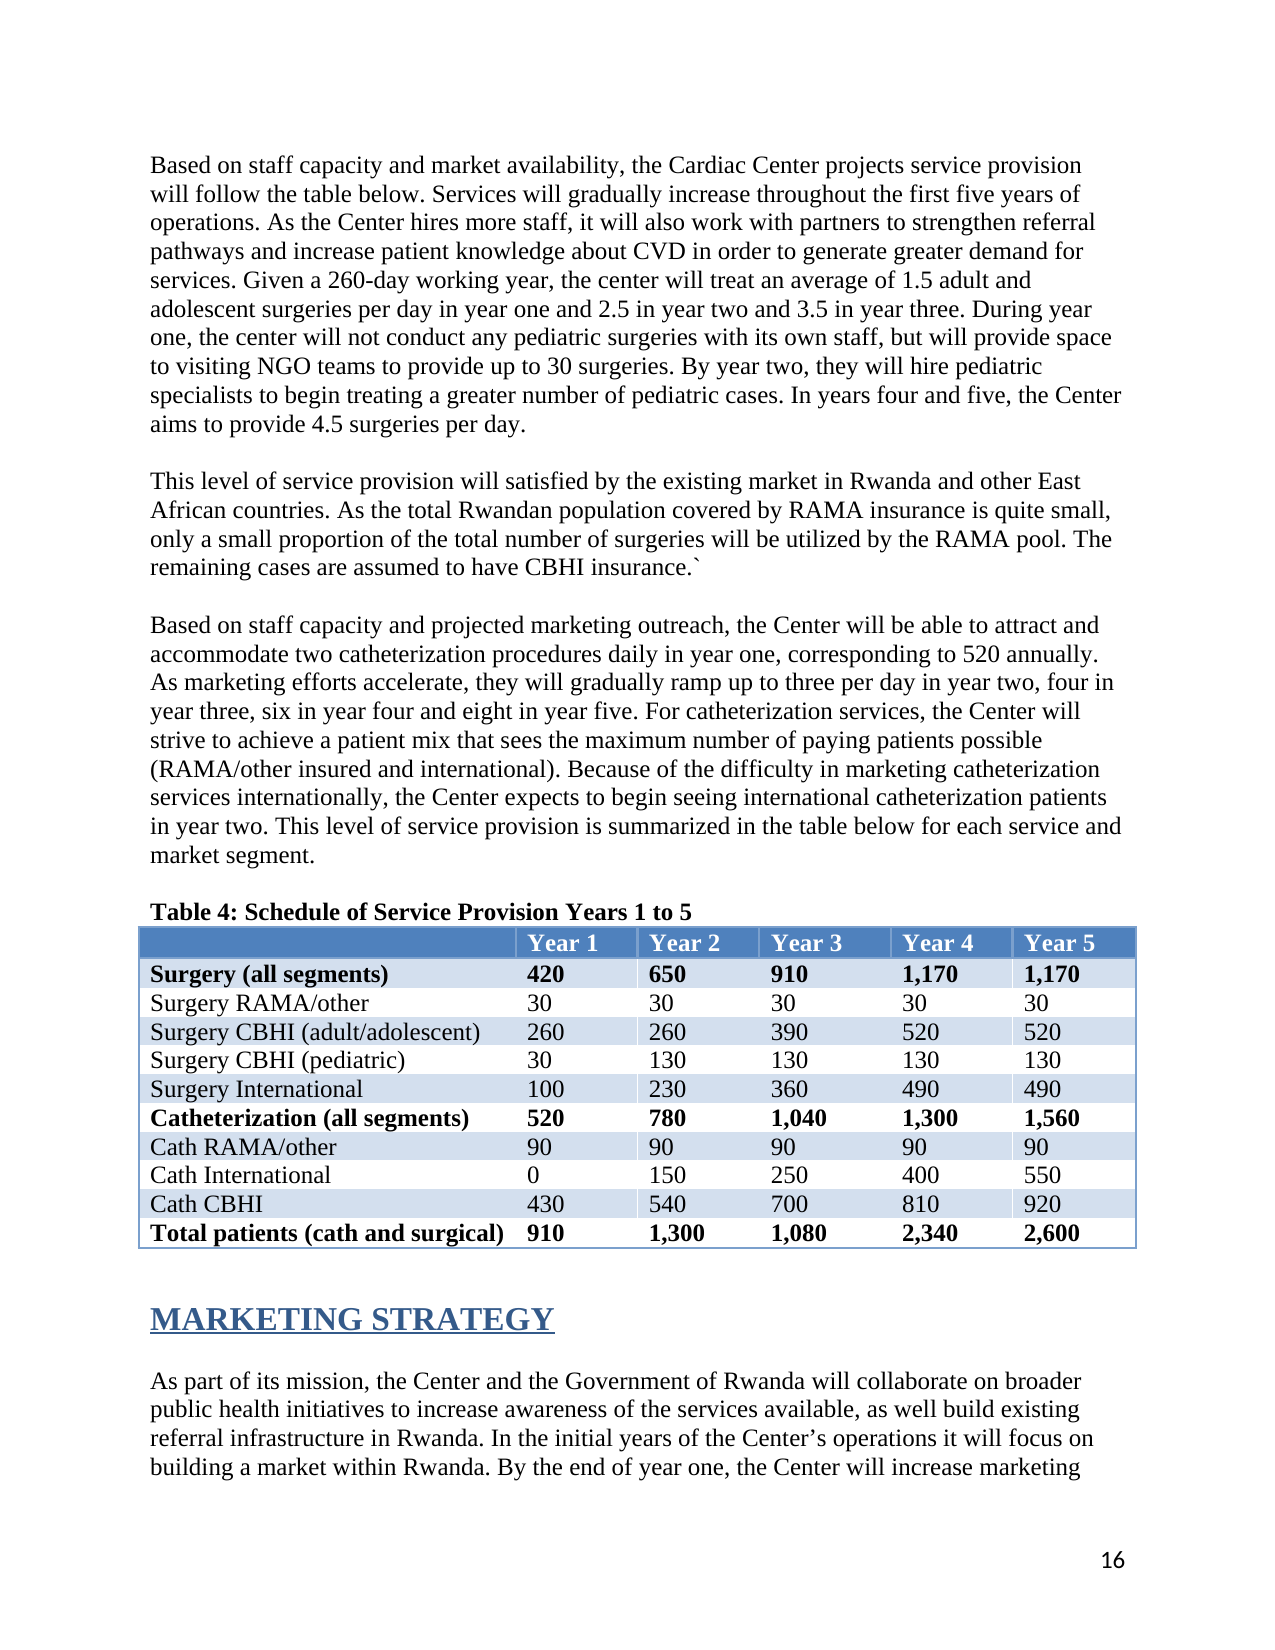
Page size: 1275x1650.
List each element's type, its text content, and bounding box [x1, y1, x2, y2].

table_cell 520 [516, 1103, 637, 1132]
table_cell Total patients (cath and surgical) [140, 1218, 516, 1247]
table_cell 400 [891, 1160, 1012, 1189]
table_cell Surgery RAMA/other [140, 988, 516, 1017]
table_cell 1,300 [638, 1218, 759, 1247]
table_cell 30 [891, 988, 1012, 1017]
table_header Year 1 [517, 928, 636, 957]
table_cell 2,600 [1013, 1218, 1135, 1247]
table_cell 260 [516, 1017, 637, 1045]
table_cell 490 [1013, 1074, 1135, 1103]
table_cell 0 [516, 1160, 637, 1189]
table_cell 920 [1013, 1189, 1135, 1218]
table_cell 520 [891, 1017, 1012, 1045]
table_cell 90 [759, 1132, 891, 1160]
table_header Year 2 [639, 928, 758, 957]
table_cell 30 [638, 988, 759, 1017]
table_header Year 5 [1014, 928, 1135, 957]
table_cell 1,080 [759, 1218, 891, 1247]
text This level of service provision will satisfied by the existing market in Rwanda and other East African countries. As the total Rwandan population covered by RAMA insurance is quite small, only a small proportion of the total number of surgeries will be utilized by the RAMA pool. The remaining cases are assumed to have CBHI insurance.` [150, 466, 1125, 581]
table_cell Surgery (all segments) [140, 959, 516, 988]
table_cell 90 [891, 1132, 1012, 1160]
table_cell 390 [759, 1017, 891, 1045]
table_cell 910 [759, 959, 891, 988]
table_cell 700 [759, 1189, 891, 1218]
table_cell Cath RAMA/other [140, 1132, 516, 1160]
table_cell 360 [759, 1074, 891, 1103]
table_cell 30 [759, 988, 891, 1017]
table_cell 90 [516, 1132, 637, 1160]
text Table 4: Schedule of Service Provision Years 1 to 5 [150, 897, 1125, 926]
table_header [140, 928, 515, 957]
table_cell Surgery CBHI (adult/adolescent) [140, 1017, 516, 1045]
table_cell 130 [1013, 1045, 1135, 1074]
table_cell 1,040 [759, 1103, 891, 1132]
table_cell 910 [516, 1218, 637, 1247]
table_cell 780 [638, 1103, 759, 1132]
text Based on staff capacity and projected marketing outreach, the Center will be able to attract and accommodate two catheterization procedures daily in year one, corresponding to 520 annually. As marketing efforts accelerate, they will gradually ramp up to three per day in year two, four in year three, six in year four and eight in year five. For catheterization services, the Center will strive to achieve a patient mix that sees the maximum number of paying patients possible (RAMA/other insured and international). Because of the difficulty in marketing catheterization services internationally, the Center expects to begin seeing international catheterization patients in year two. This level of service provision is summarized in the table below for each service and market segment. [150, 610, 1125, 869]
table_cell 520 [1013, 1017, 1135, 1045]
table_cell 490 [891, 1074, 1012, 1103]
table_cell 260 [638, 1017, 759, 1045]
table_cell 90 [638, 1132, 759, 1160]
table_cell 100 [516, 1074, 637, 1103]
table_header Year 3 [760, 928, 890, 957]
table_cell Cath CBHI [140, 1189, 516, 1218]
table_cell 230 [638, 1074, 759, 1103]
table_cell 540 [638, 1189, 759, 1218]
table_cell 1,170 [891, 959, 1012, 988]
table_cell 130 [759, 1045, 891, 1074]
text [150, 1366, 1125, 1481]
table_cell 130 [891, 1045, 1012, 1074]
table_cell Cath International [140, 1160, 516, 1189]
table_cell 430 [516, 1189, 637, 1218]
table_cell 30 [1013, 988, 1135, 1017]
table_cell 550 [1013, 1160, 1135, 1189]
table_cell 250 [759, 1160, 891, 1189]
table_cell 30 [516, 988, 637, 1017]
table_cell 130 [638, 1045, 759, 1074]
table_cell 1,300 [891, 1103, 1012, 1132]
table_cell 150 [638, 1160, 759, 1189]
table_cell 650 [638, 959, 759, 988]
table_cell Catheterization (all segments) [140, 1103, 516, 1132]
subtitle MARKETING STRATEGY [150, 1299, 1125, 1337]
table_cell 810 [891, 1189, 1012, 1218]
table_cell 1,170 [1013, 959, 1135, 988]
table_cell Surgery International [140, 1074, 516, 1103]
table_cell 90 [1013, 1132, 1135, 1160]
text Based on staff capacity and market availability, the Cardiac Center projects service provision will follow the table below. Services will gradually increase throughout the first five years of operations. As the Center hires more staff, it will also work with partners to strengthen referral pathways and increase patient knowledge about CVD in order to generate greater demand for services. Given a 260-day working year, the center will treat an average of 1.5 adult and adolescent surgeries per day in year one and 2.5 in year two and 3.5 in year three. During year one, the center will not conduct any pediatric surgeries with its own staff, but will provide space to visiting NGO teams to provide up to 30 surgeries. By year two, they will hire pediatric specialists to begin treating a greater number of pediatric cases. In years four and five, the Center aims to provide 4.5 surgeries per day. [150, 150, 1125, 437]
table_cell 420 [516, 959, 637, 988]
table_cell Surgery CBHI (pediatric) [140, 1045, 516, 1074]
table_cell 2,340 [891, 1218, 1012, 1247]
table_header Year 4 [892, 928, 1011, 957]
table_cell 30 [516, 1045, 637, 1074]
table_cell 1,560 [1013, 1103, 1135, 1132]
